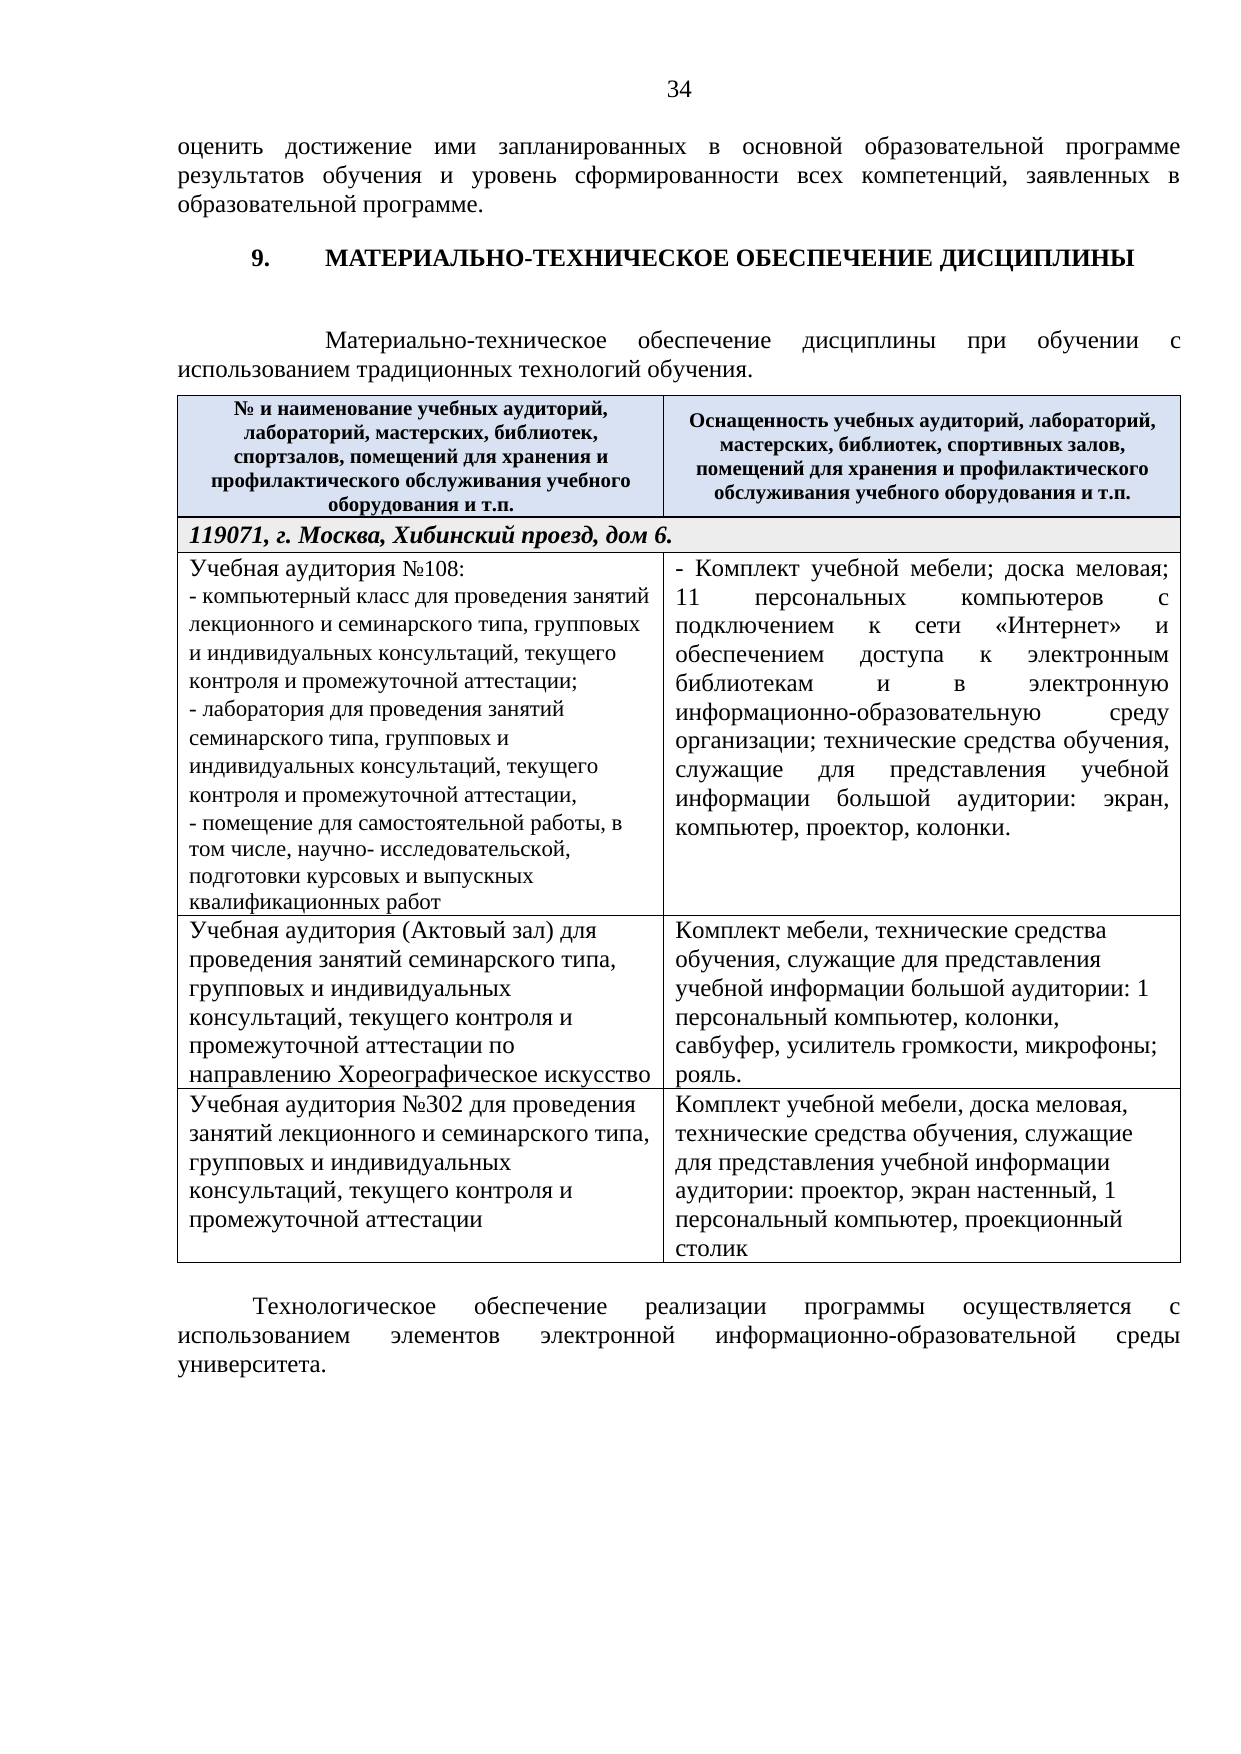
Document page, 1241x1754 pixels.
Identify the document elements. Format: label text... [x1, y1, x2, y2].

table_cell Учебная аудитория (Актовый зал) для проведения занятий семинарского типа, групповых и индивидуальных консультаций, текущего контроля и промежуточной аттестации по направлению Хореографическое искусство [178, 916, 663, 1088]
table_cell Комплект учебной мебели, доска меловая, технические средства обучения, служащие для представления учебной информации аудитории: проектор, экран настенный, 1 персональный компьютер, проекционный столик [664, 1089, 1180, 1262]
table_cell Учебная аудитория №108: - компьютерный класс для проведения занятий лекционного и семинарского типа, групповых и индивидуальных консультаций, текущего контроля и промежуточной аттестации; - лаборатория для проведения занятий семинарского типа, групповых и индивидуальных консультаций, текущего контроля и промежуточной аттестации, - помещение для самостоятельной работы, в том числе, научно- исследовательской, подготовки курсовых и выпускных квалификационных работ [178, 553, 663, 914]
table_cell Комплект мебели, технические средства обучения, служащие для представления учебной информации большой аудитории: 1 персональный компьютер, колонки, савбуфер, усилитель громкости, микрофоны; рояль. [664, 916, 1180, 1088]
text Технологическое обеспечение реализации программы осуществляется с использованием элементов электронной информационно-образовательной среды университета. [177, 1291, 1181, 1378]
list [177, 131, 1181, 218]
table_header № и наименование учебных аудиторий, лабораторий, мастерских, библиотек, спортзалов, помещений для хранения и профилактического обслуживания учебного оборудования и т.п. [178, 396, 663, 516]
table_header Оснащенность учебных аудиторий, лабораторий, мастерских, библиотек, спортивных залов, помещений для хранения и профилактического обслуживания учебного оборудования и т.п. [664, 396, 1180, 516]
list Материально-техническое обеспечение дисциплины при обучении с использованием традиционных технологий обучения. [177, 325, 1181, 383]
table_cell - Комплект учебной мебели; доска меловая; 11 персональных компьютеров с подключением к сети «Интернет» и обеспечением доступа к электронным библиотекам и в электронную информационно-образовательную среду организации; технические средства обучения, служащие для представления учебной информации большой аудитории: экран, компьютер, проектор, колонки. [664, 553, 1180, 914]
table_cell 119071, г. Москва, Хибинский проезд, дом 6. [178, 518, 1180, 552]
table_cell Учебная аудитория №302 для проведения занятий лекционного и семинарского типа, групповых и индивидуальных консультаций, текущего контроля и промежуточной аттестации [178, 1089, 663, 1262]
list МАТЕРИАЛЬНО-ТЕХНИЧЕСКОЕ ОБЕСПЕЧЕНИЕ ДИСЦИПЛИНЫ [251, 243, 1181, 271]
